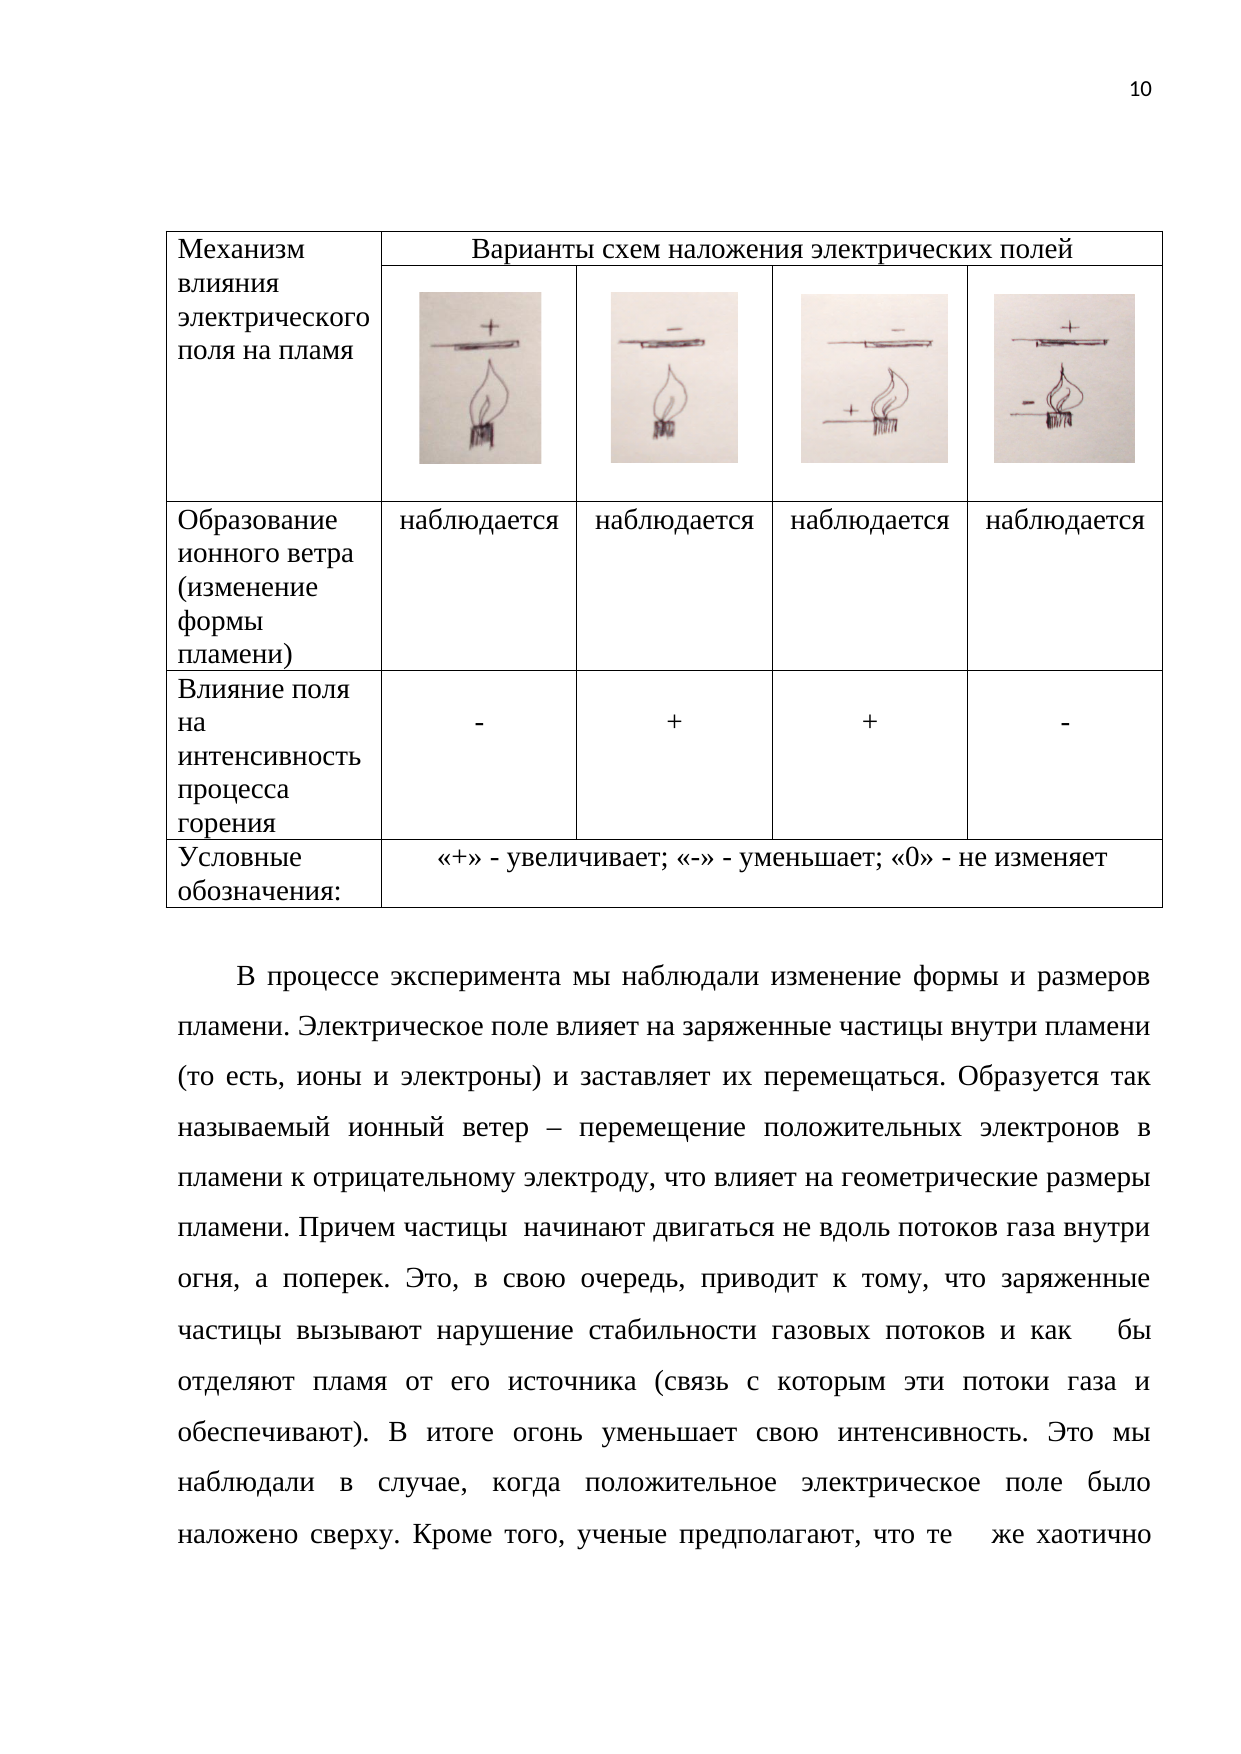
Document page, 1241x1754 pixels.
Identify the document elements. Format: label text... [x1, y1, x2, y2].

table_cell наблюдается [382, 502, 576, 670]
table_cell Влияние поля на интенсивность процесса горения [167, 671, 381, 838]
table_cell [577, 266, 772, 501]
table_header Варианты схем наложения электрических полей [382, 232, 1162, 265]
table_cell наблюдается [577, 502, 772, 670]
table_cell наблюдается [773, 502, 967, 670]
table_cell + [577, 671, 772, 838]
table_cell наблюдается [968, 502, 1162, 670]
table_cell [382, 266, 576, 501]
table_cell [968, 266, 1162, 501]
table_header Механизм влияния электрического поля на пламя [167, 232, 381, 501]
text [177, 958, 1152, 1551]
table_cell «+» - увеличивает; «-» - уменьшает; «0» - не изменяет [382, 840, 1162, 907]
table_cell + [773, 671, 967, 838]
table_cell Образование ионного ветра (изменение формы пламени) [167, 502, 381, 670]
table_cell - [968, 671, 1162, 838]
table_cell - [382, 671, 576, 838]
table_cell [773, 266, 967, 501]
table_cell Условные обозначения: [167, 840, 381, 907]
